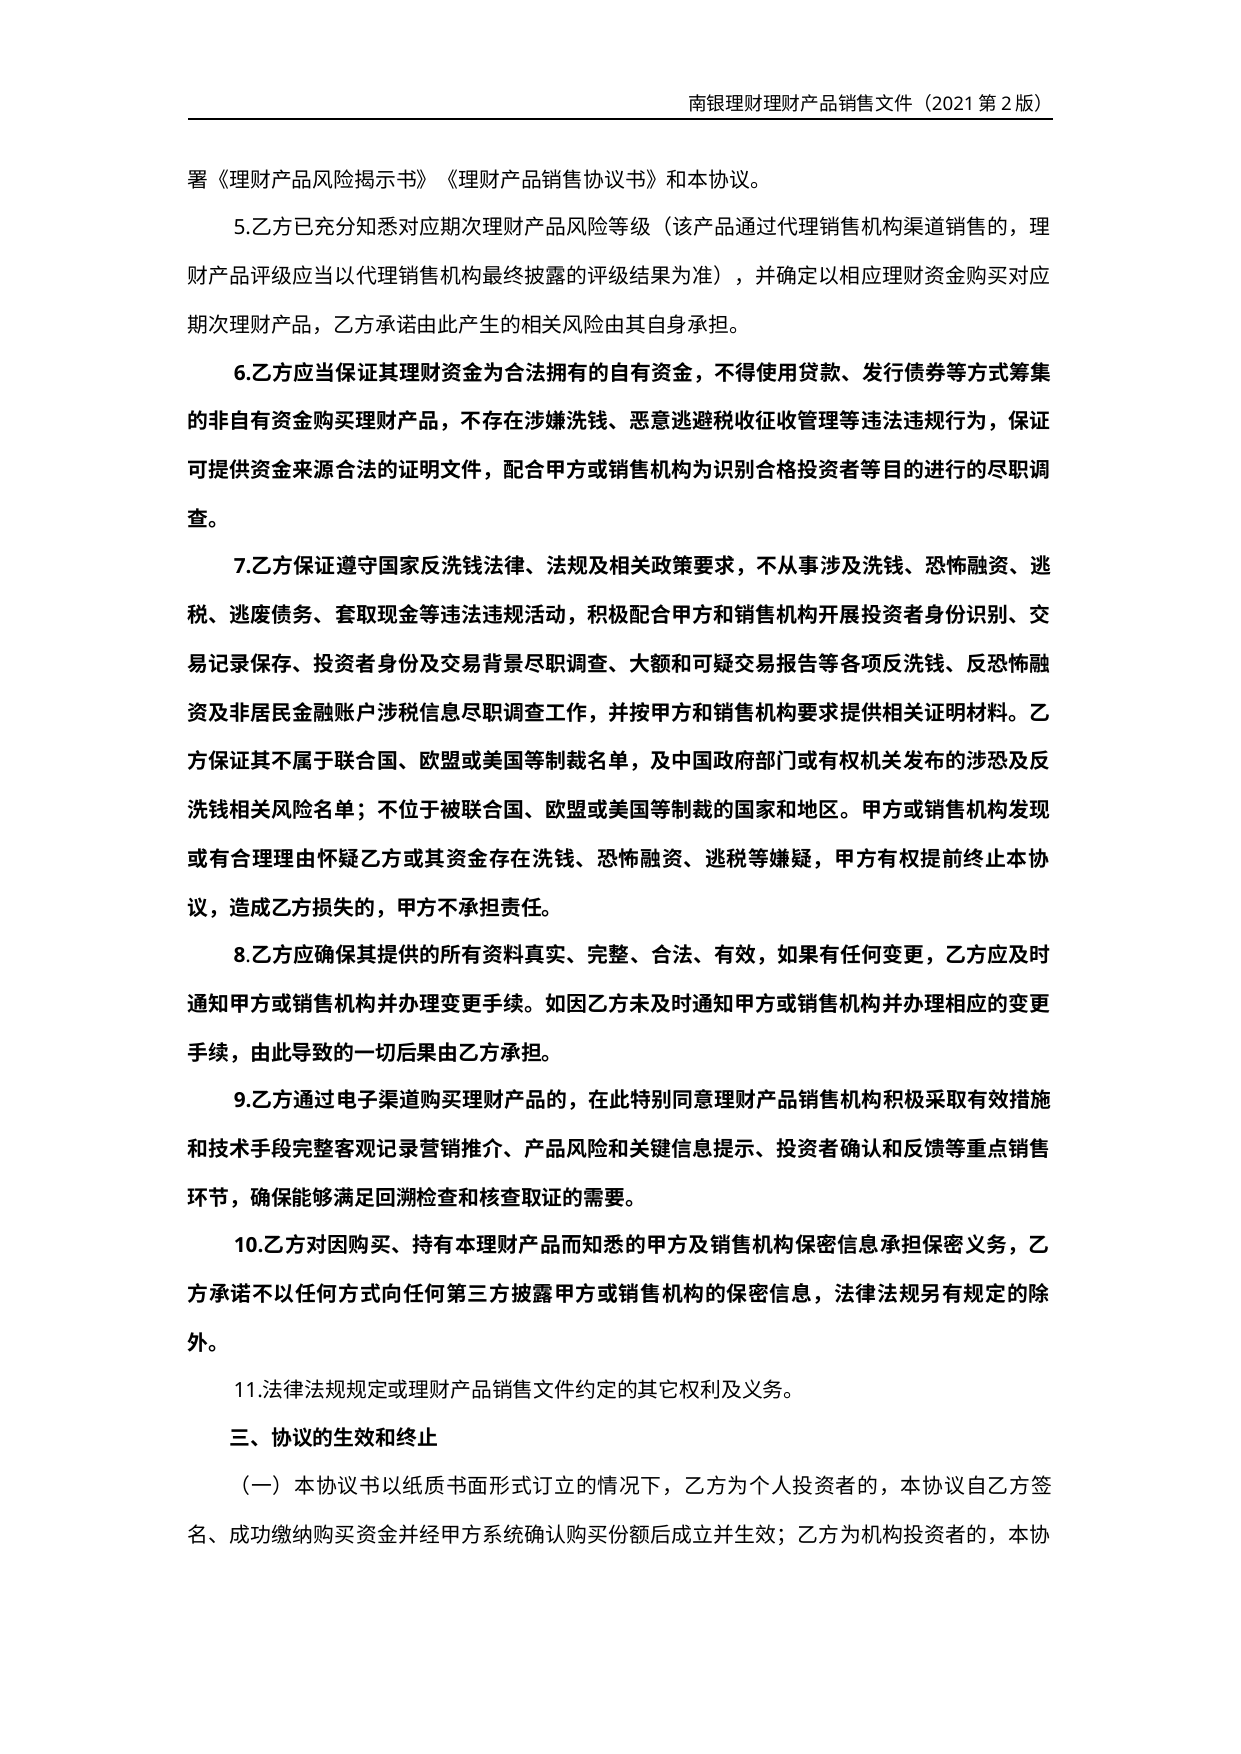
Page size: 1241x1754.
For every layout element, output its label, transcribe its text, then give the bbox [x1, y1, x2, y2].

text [187, 162, 1053, 194]
text 8.乙方应确保其提供的所有资料真实、完整、合法、有效，如果有任何变更，乙方应及时通知甲方或销售机构并办理变更手续。如因乙方未及时通知甲方或销售机构并办理相应的变更手续，由此导致的一切后果由乙方承担。 [187, 937, 1053, 1067]
text 三、协议的生效和终止 [187, 1420, 1053, 1453]
text 10.乙方对因购买、持有本理财产品而知悉的甲方及销售机构保密信息承担保密义务，乙方承诺不以任何方式向任何第三方披露甲方或销售机构的保密信息，法律法规另有规定的除外。 [187, 1228, 1053, 1358]
text 5.乙方已充分知悉对应期次理财产品风险等级（该产品通过代理销售机构渠道销售的，理财产品评级应当以代理销售机构最终披露的评级结果为准），并确定以相应理财资金购买对应期次理财产品，乙方承诺由此产生的相关风险由其自身承担。 [187, 209, 1053, 339]
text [187, 1468, 1053, 1549]
text 9.乙方通过电子渠道购买理财产品的，在此特别同意理财产品销售机构积极采取有效措施和技术手段完整客观记录营销推介、产品风险和关键信息提示、投资者确认和反馈等重点销售环节，确保能够满足回溯检查和核查取证的需要。 [187, 1082, 1053, 1212]
text 11.法律法规规定或理财产品销售文件约定的其它权利及义务。 [187, 1373, 1053, 1405]
text 6.乙方应当保证其理财资金为合法拥有的自有资金，不得使用贷款、发行债券等方式筹集的非自有资金购买理财产品，不存在涉嫌洗钱、恶意逃避税收征收管理等违法违规行为，保证可提供资金来源合法的证明文件，配合甲方或销售机构为识别合格投资者等目的进行的尽职调查。 [187, 355, 1053, 533]
text 7.乙方保证遵守国家反洗钱法律、法规及相关政策要求，不从事涉及洗钱、恐怖融资、逃税、逃废债务、套取现金等违法违规活动，积极配合甲方和销售机构开展投资者身份识别、交易记录保存、投资者身份及交易背景尽职调查、大额和可疑交易报告等各项反洗钱、反恐怖融资及非居民金融账户涉税信息尽职调查工作，并按甲方和销售机构要求提供相关证明材料。乙方保证其不属于联合国、欧盟或美国等制裁名单，及中国政府部门或有权机关发布的涉恐及反洗钱相关风险名单；不位于被联合国、欧盟或美国等制裁的国家和地区。甲方或销售机构发现或有合理理由怀疑乙方或其资金存在洗钱、恐怖融资、逃税等嫌疑，甲方有权提前终止本协议，造成乙方损失的，甲方不承担责任。 [187, 548, 1053, 922]
